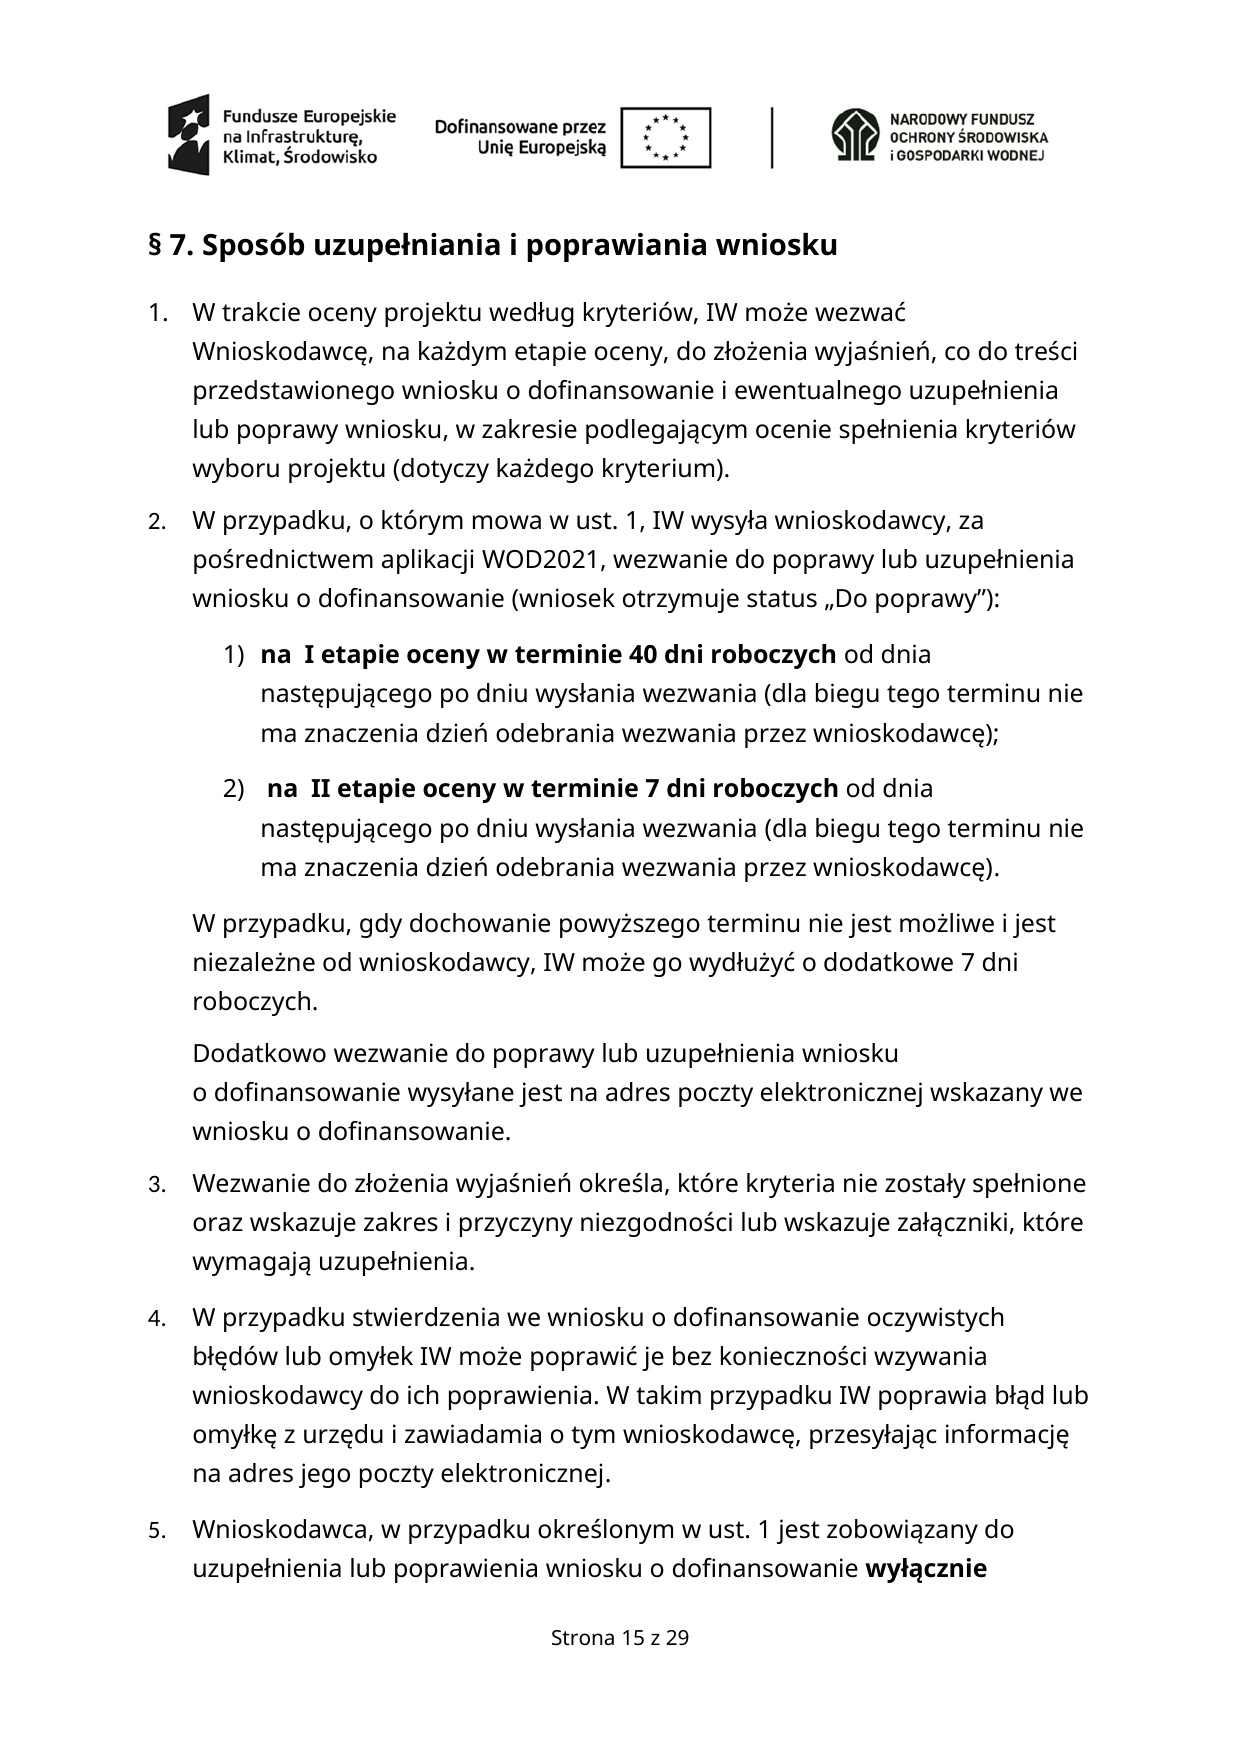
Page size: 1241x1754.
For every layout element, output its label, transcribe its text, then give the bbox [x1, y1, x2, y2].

list Dodatkowo wezwanie do poprawy lub uzupełnienia wniosku o dofinansowanie wysyłane jest na adres poczty elektronicznej wskazany we wniosku o dofinansowanie. [192, 1035, 1092, 1148]
list W trakcie oceny projektu według kryteriów, IW może wezwać Wnioskodawcę, na każdym etapie oceny, do złożenia wyjaśnień, co do treści przedstawionego wniosku o dofinansowanie i ewentualnego uzupełnienia lub poprawy wniosku, w zakresie podlegającym ocenie spełnienia kryteriów wyboru projektu (dotyczy każdego kryterium). [148, 294, 1092, 485]
list W przypadku, o którym mowa w ust. 1, IW wysyła wnioskodawcy, za pośrednictwem aplikacji WOD2021, wezwanie do poprawy lub uzupełnienia wniosku o dofinansowanie (wniosek otrzymuje status „Do poprawy”): [148, 503, 1092, 615]
list Wezwanie do złożenia wyjaśnień określa, które kryteria nie zostały spełnione oraz wskazuje zakres i przyczyny niezgodności lub wskazuje załączniki, które wymagają uzupełnienia. [148, 1165, 1092, 1278]
subtitle § 7. Sposób uzupełniania i poprawiania wniosku [148, 224, 1092, 263]
picture [148, 73, 1092, 196]
list na II etapie oceny w terminie 7 dni roboczych od dnia następującego po dniu wysłania wezwania (dla biegu tego terminu nie ma znaczenia dzień odebrania wezwania przez wnioskodawcę). [223, 771, 1092, 883]
list W przypadku, gdy dochowanie powyższego terminu nie jest możliwe i jest niezależne od wnioskodawcy, IW może go wydłużyć o dodatkowe 7 dni roboczych. [192, 905, 1092, 1018]
list na I etapie oceny w terminie 40 dni roboczych od dnia następującego po dniu wysłania wezwania (dla biegu tego terminu nie ma znaczenia dzień odebrania wezwania przez wnioskodawcę); [223, 637, 1092, 749]
list W przypadku stwierdzenia we wniosku o dofinansowanie oczywistych błędów lub omyłek IW może poprawić je bez konieczności wzywania wnioskodawcy do ich poprawienia. W takim przypadku IW poprawia błąd lub omyłkę z urzędu i zawiadamia o tym wnioskodawcę, przesyłając informację na adres jego poczty elektronicznej. [148, 1299, 1092, 1490]
